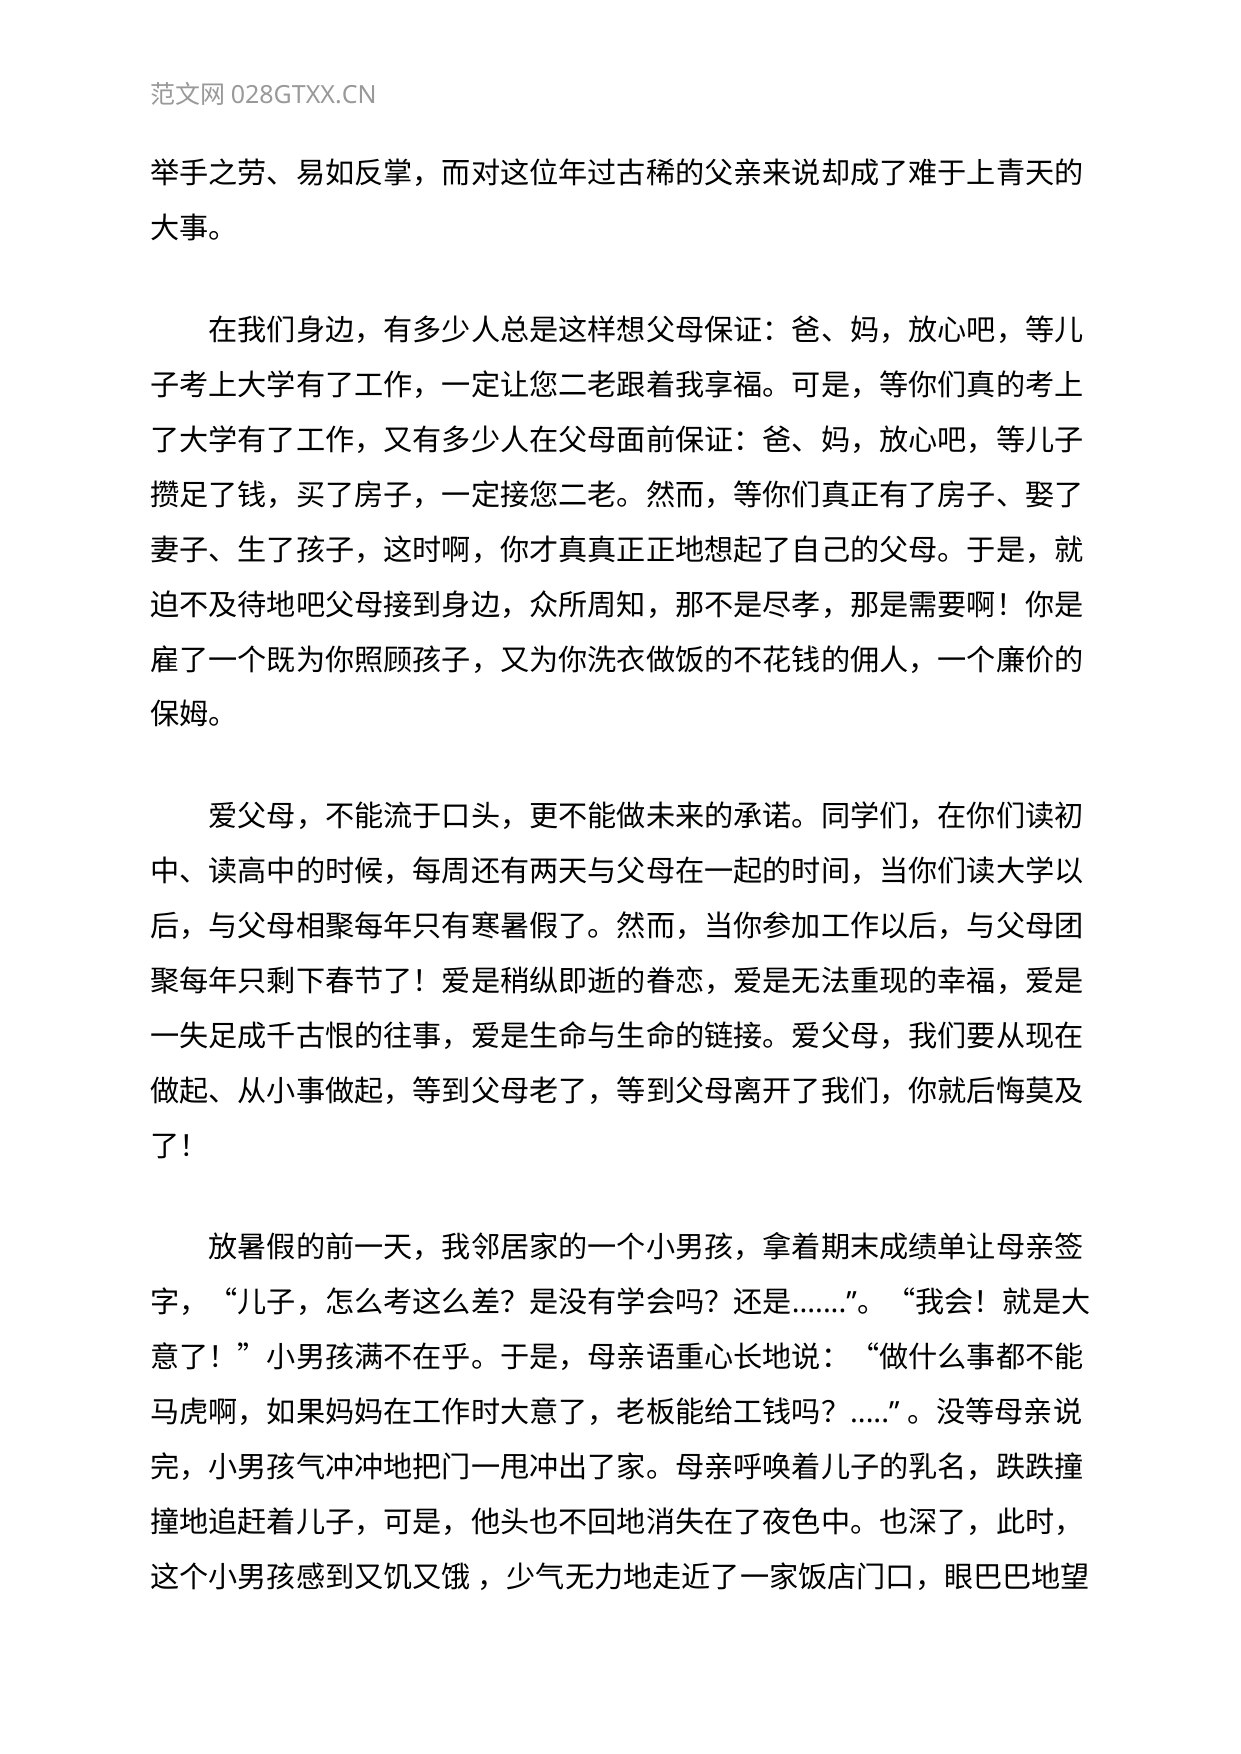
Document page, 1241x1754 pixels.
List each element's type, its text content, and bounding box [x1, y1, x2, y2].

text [150, 150, 1090, 247]
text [150, 1224, 1090, 1596]
text 在我们身边，有多少人总是这样想父母保证：爸、妈，放心吧，等儿子考上大学有了工作，一定让您二老跟着我享福。可是，等你们真的考上了大学有了工作，又有多少人在父母面前保证：爸、妈，放心吧，等儿子攒足了钱，买了房子，一定接您二老。然而，等你们真正有了房子、娶了妻子、生了孩子，这时啊，你才真真正正地想起了自己的父母。于是，就迫不及待地吧父母接到身边，众所周知，那不是尽孝，那是需要啊！你是雇了一个既为你照顾孩子，又为你洗衣做饭的不花钱的佣人，一个廉价的保姆。 [150, 307, 1090, 733]
text 爱父母，不能流于口头，更不能做未来的承诺。同学们，在你们读初中、读高中的时候，每周还有两天与父母在一起的时间，当你们读大学以后，与父母相聚每年只有寒暑假了。然而，当你参加工作以后，与父母团聚每年只剩下春节了！爱是稍纵即逝的眷恋，爱是无法重现的幸福，爱是一失足成千古恨的往事，爱是生命与生命的链接。爱父母，我们要从现在做起、从小事做起，等到父母老了，等到父母离开了我们，你就后悔莫及了！ [150, 793, 1090, 1164]
